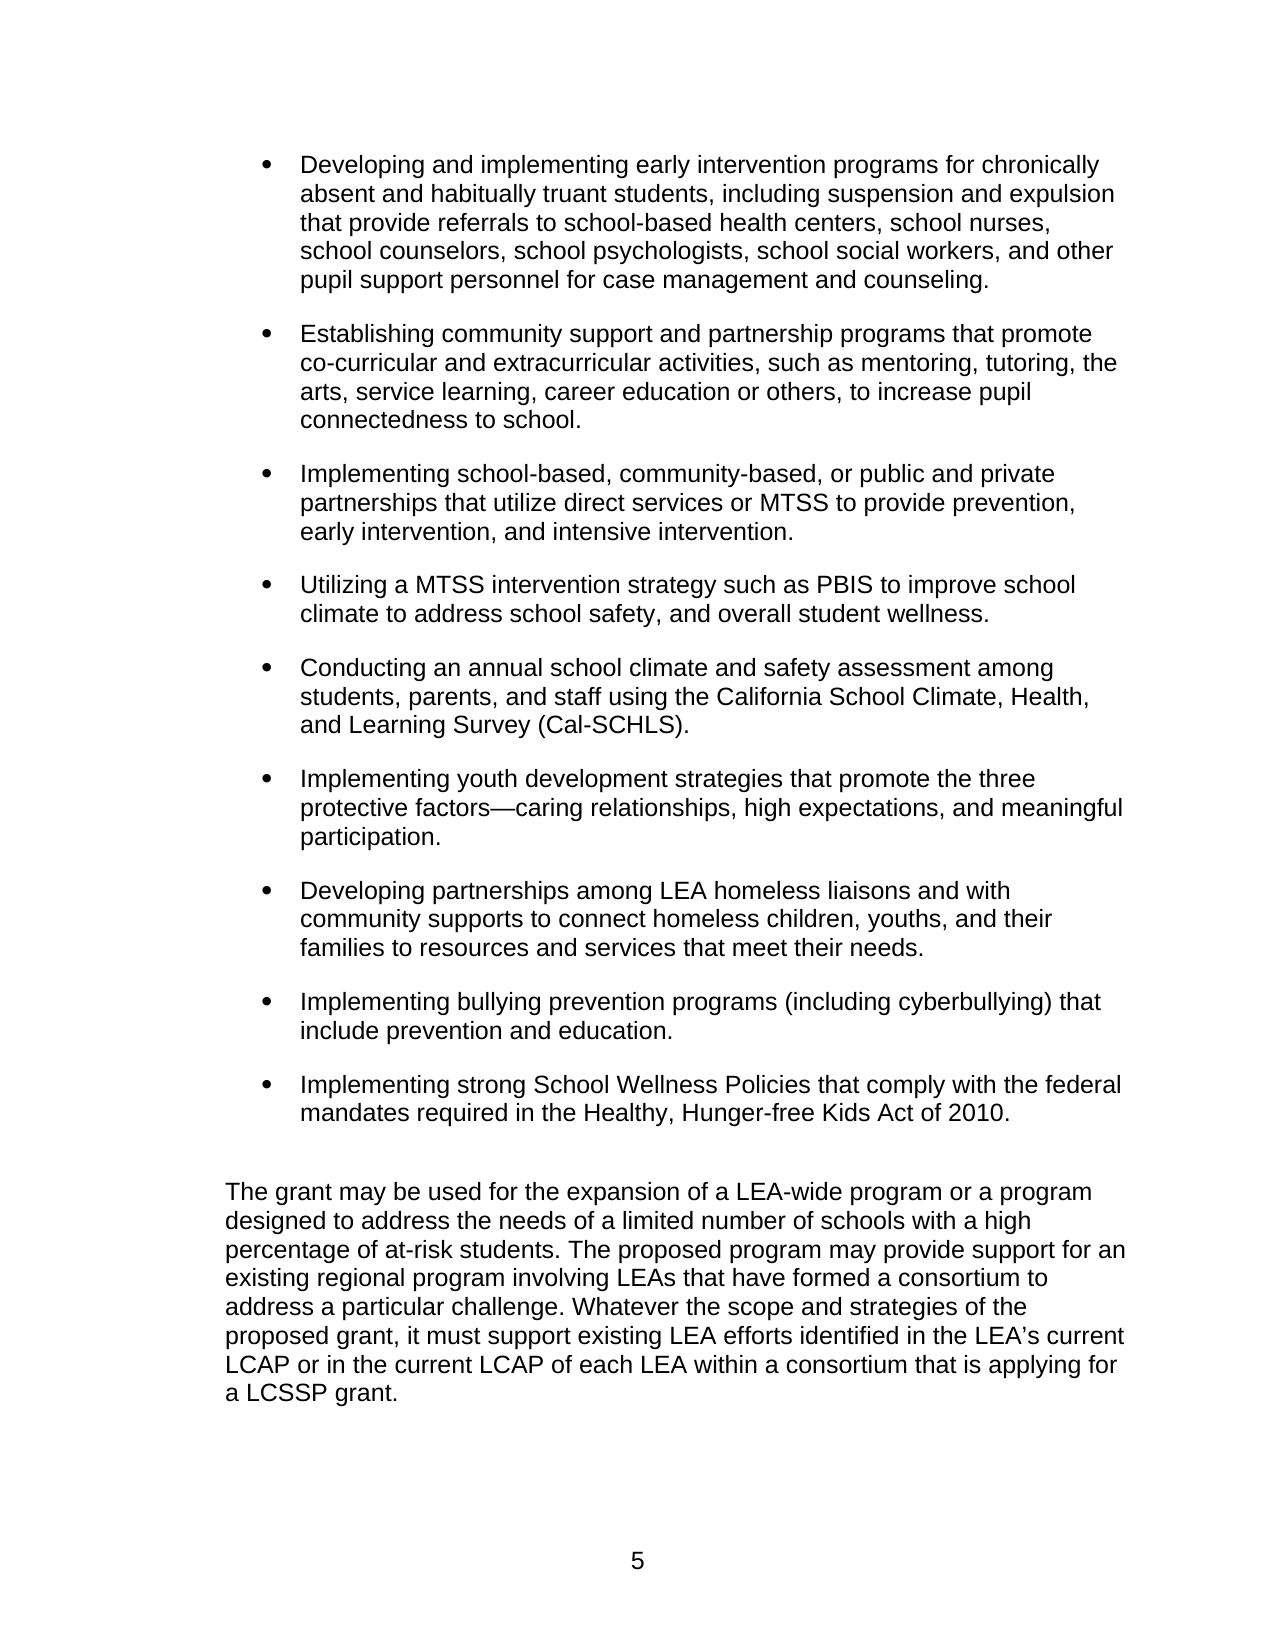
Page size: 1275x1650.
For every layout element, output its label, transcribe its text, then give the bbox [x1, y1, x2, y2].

list Implementing bullying prevention programs (including cyberbullying) that include prevention and education. [262, 987, 1128, 1044]
list Implementing youth development strategies that promote the three protective factors—caring relationships, high expectations, and meaningful participation. [262, 764, 1128, 851]
list Establishing community support and partnership programs that promote co-curricular and extracurricular activities, such as mentoring, tutoring, the arts, service learning, career education or others, to increase pupil connectedness to school. [262, 319, 1125, 434]
list Developing and implementing early intervention programs for chronically absent and habitually truant students, including suspension and expulsion that provide referrals to school-based health centers, school nurses, school counselors, school psychologists, school social workers, and other pupil support personnel for case management and counseling. [262, 150, 1125, 294]
list Developing partnerships among LEA homeless liaisons and with community supports to connect homeless children, youths, and their families to resources and services that meet their needs. [262, 876, 1128, 962]
list Implementing school-based, community-based, or public and private partnerships that utilize direct services or MTSS to provide prevention, early intervention, and intensive intervention. [262, 459, 1128, 545]
list Conducting an annual school climate and safety assessment among students, parents, and staff using the California School Climate, Health, and Learning Survey (Cal-SCHLS). [262, 653, 1128, 739]
text The grant may be used for the expansion of a LEA-wide program or a program designed to address the needs of a limited number of schools with a high percentage of at-risk students. The proposed program may provide support for an existing regional program involving LEAs that have formed a consortium to address a particular challenge. Whatever the scope and strategies of the proposed grant, it must support existing LEA efforts identified in the LEA’s current LCAP or in the current LCAP of each LEA within a consortium that is applying for a LCSSP grant. [225, 1177, 1128, 1407]
list Utilizing a MTSS intervention strategy such as PBIS to improve school climate to address school safety, and overall student wellness. [262, 570, 1128, 628]
list Implementing strong School Wellness Policies that comply with the federal mandates required in the Healthy, Hunger-free Kids Act of 2010. [262, 1069, 1128, 1127]
